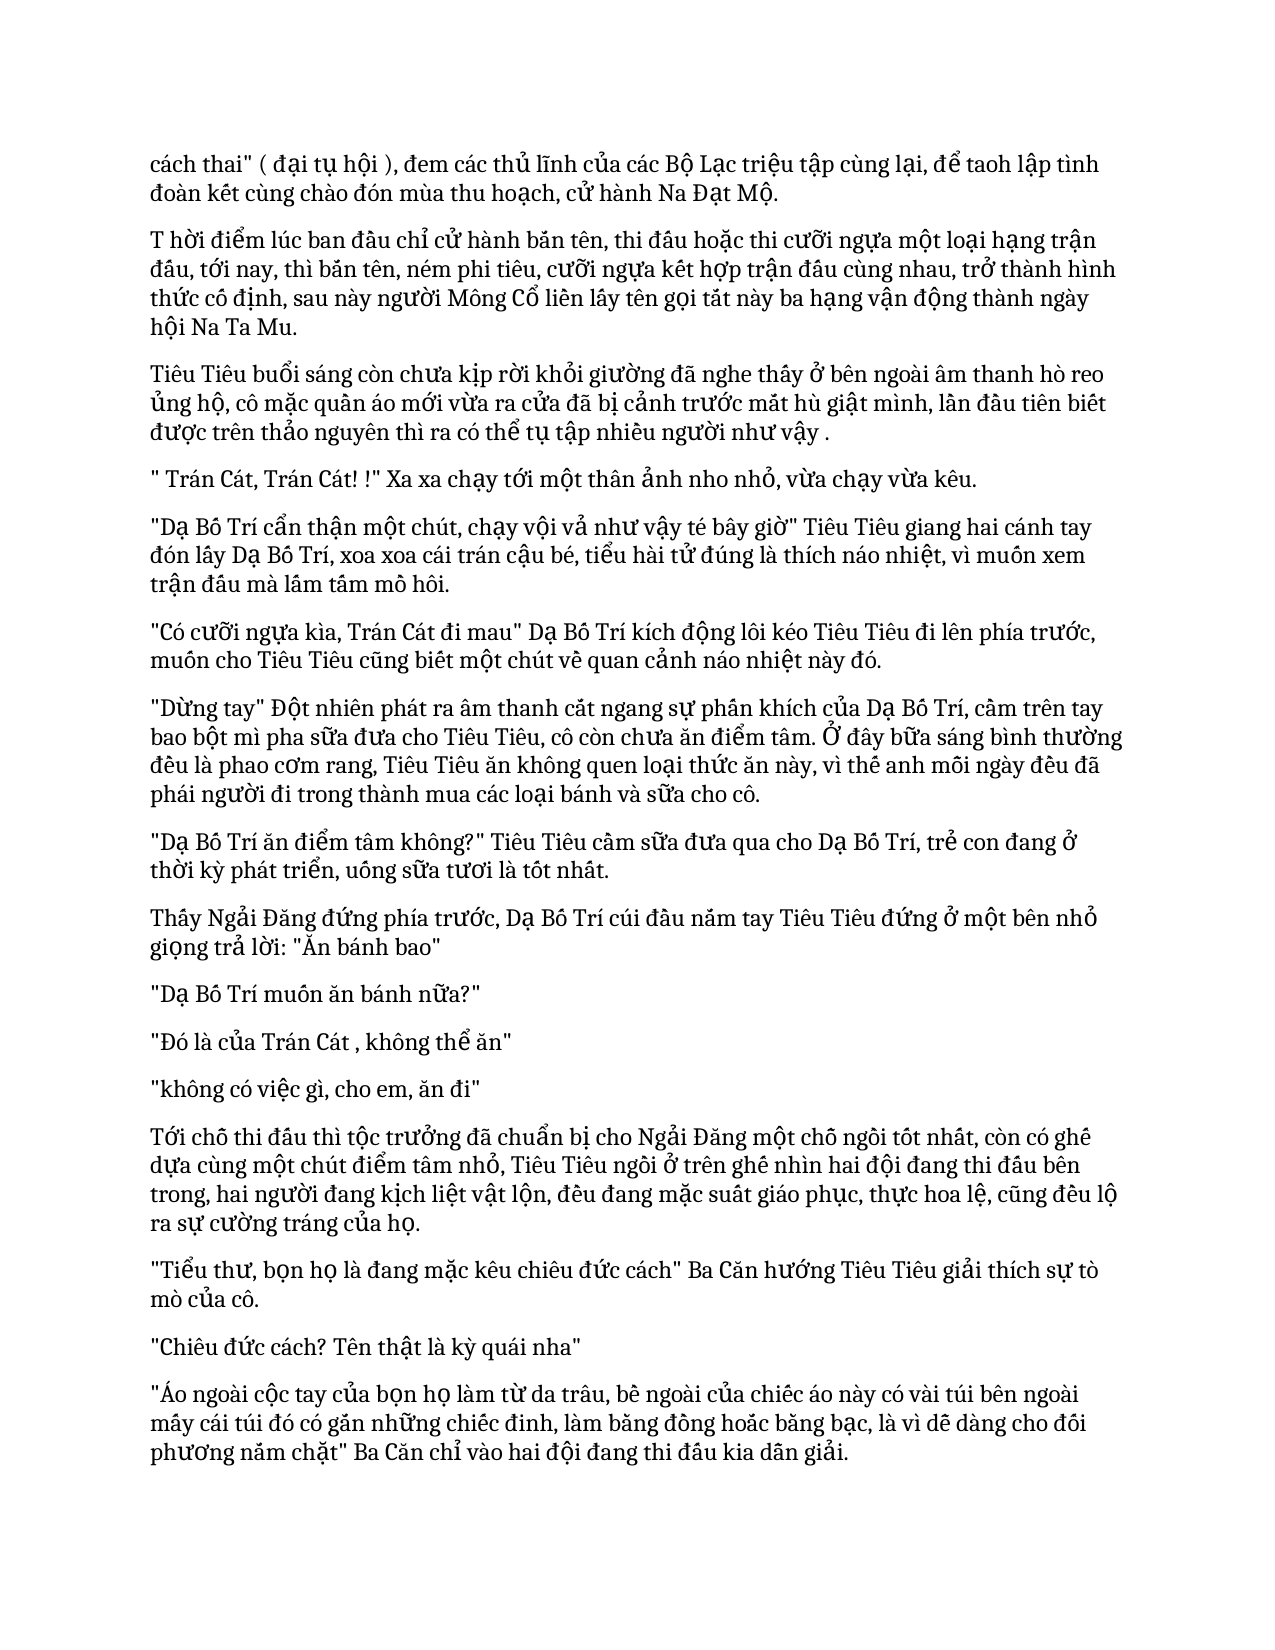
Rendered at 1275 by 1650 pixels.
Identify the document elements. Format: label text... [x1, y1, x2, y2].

text "Chiêu đức cách? Tên thật là kỳ quái nha" [150, 1332, 1125, 1361]
text "không có việc gì, cho em, ăn đi" [150, 1075, 1125, 1104]
text "Tiểu thư, bọn họ là đang mặc kêu chiêu đức cách" Ba Căn hướng Tiêu Tiêu giải thích sự tò mò của cô. [150, 1256, 1125, 1314]
text T hời điểm lúc ban đầu chỉ cử hành bắn tên, thi đấu hoặc thi cưỡi ngựa một loại hạng trận đấu, tới nay, thì bắn tên, ném phi tiêu, cưỡi ngựa kết hợp trận đấu cùng nhau, trở thành hình thức cố định, sau này người Mông Cổ liền lấy tên gọi tắt này ba hạng vận động thành ngày hội Na Ta Mu. [150, 226, 1125, 341]
text "Dạ Bố Trí muốn ăn bánh nữa?" [150, 980, 1125, 1009]
text " Trán Cát, Trán Cát! !" Xa xa chạy tới một thân ảnh nho nhỏ, vừa chạy vừa kêu. [150, 465, 1125, 494]
text "Dạ Bố Trí ăn điểm tâm không?" Tiêu Tiêu cầm sữa đưa qua cho Dạ Bố Trí, trẻ con đang ở thời kỳ phát triển, uống sữa tươi là tốt nhất. [150, 827, 1125, 885]
text Tới chỗ thi đấu thì tộc trưởng đã chuẩn bị cho Ngải Đăng một chỗ ngồi tốt nhất, còn có ghế dựa cùng một chút điểm tâm nhỏ, Tiêu Tiêu ngồi ở trên ghế nhìn hai đội đang thi đấu bên trong, hai người đang kịch liệt vật lộn, đều đang mặc suất giáo phục, thực hoa lệ, cũng đều lộ ra sự cường tráng của họ. [150, 1122, 1125, 1237]
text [150, 150, 1125, 207]
text Thấy Ngải Đăng đứng phía trước, Dạ Bố Trí cúi đầu nắm tay Tiêu Tiêu đứng ở một bên nhỏ giọng trả lời: "Ăn bánh bao" [150, 904, 1125, 961]
text "Đó là của Trán Cát , không thể ăn" [150, 1027, 1125, 1056]
text "Có cưỡi ngựa kìa, Trán Cát đi mau" Dạ Bố Trí kích động lôi kéo Tiêu Tiêu đi lên phía trước, muốn cho Tiêu Tiêu cũng biết một chút về quan cảnh náo nhiệt này đó. [150, 617, 1125, 675]
text "Áo ngoài cộc tay của bọn họ làm từ da trâu, bề ngoài của chiếc áo này có vài túi bên ngoài mấy cái túi đó có gắn những chiếc đinh, làm bằng đồng hoắc bằng bạc, là vì dễ dàng cho đối phương nắm chặt" Ba Căn chỉ vào hai đội đang thi đấu kia dẫn giải. [150, 1380, 1125, 1466]
text "Dừng tay" Đột nhiên phát ra âm thanh cắt ngang sự phấn khích của Dạ Bố Trí, cầm trên tay bao bột mì pha sữa đưa cho Tiêu Tiêu, cô còn chưa ăn điểm tâm. Ở đây bữa sáng bình thường đều là phao cơm rang, Tiêu Tiêu ăn không quen loại thức ăn này, vì thế anh mỗi ngày đều đã phái người đi trong thành mua các loại bánh và sữa cho cô. [150, 694, 1125, 809]
text Tiêu Tiêu buổi sáng còn chưa kịp rời khỏi giường đã nghe thấy ở bên ngoài âm thanh hò reo ủng hộ, cô mặc quần áo mới vừa ra cửa đã bị cảnh trước mắt hù giật mình, lần đầu tiên biết được trên thảo nguyên thì ra có thể tụ tập nhiều người như vậy . [150, 360, 1125, 446]
text "Dạ Bố Trí cẩn thận một chút, chạy vội vả như vậy té bây giờ" Tiêu Tiêu giang hai cánh tay đón lấy Dạ Bố Trí, xoa xoa cái trán cậu bé, tiểu hài tử đúng là thích náo nhiệt, vì muốn xem trận đấu mà lấm tấm mồ hôi. [150, 512, 1125, 599]
